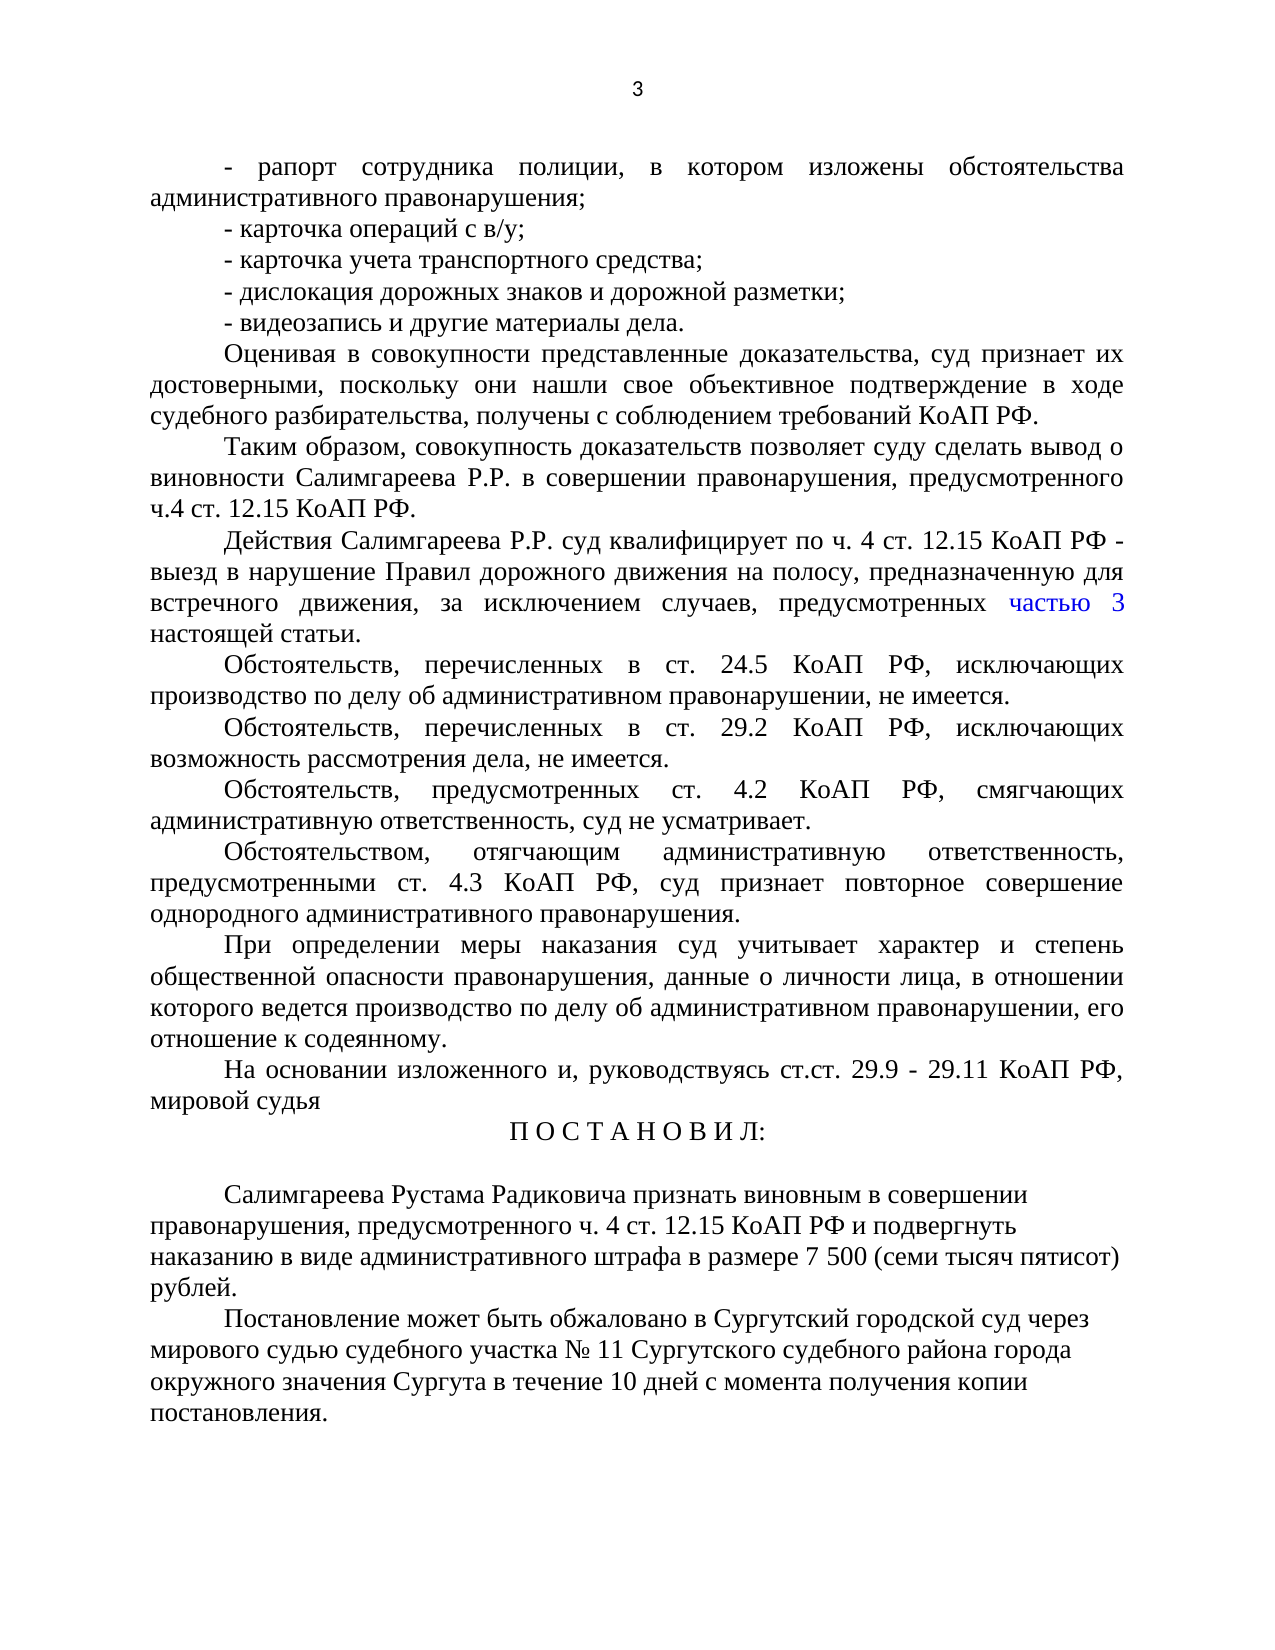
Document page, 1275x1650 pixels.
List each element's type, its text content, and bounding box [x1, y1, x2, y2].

text Оценивая в совокупности представленные доказательства, суд признает их достоверными, поскольку они нашли свое объективное подтверждение в ходе судебного разбирательства, получены с соблюдением требований КоАП РФ. [150, 337, 1125, 430]
text - карточка операций с в/у; [150, 212, 1125, 243]
text Обстоятельств, перечисленных в ст. 29.2 КоАП РФ, исключающих возможность рассмотрения дела, не имеется. [150, 711, 1125, 773]
text На основании изложенного и, руководствуясь ст.ст. 29.9 - 29.11 КоАП РФ, мировой судья [150, 1053, 1125, 1116]
text Постановление может быть обжаловано в Сургутский городской суд через мирового судью судебного участка № 11 Сургутского судебного района города окружного значения Сургута в течение 10 дней с момента получения копии постановления. [150, 1302, 1125, 1427]
text При определении меры наказания суд учитывает характер и степень общественной опасности правонарушения, данные о личности лица, в отношении которого ведется производство по делу об административном правонарушении, его отношение к содеянному. [150, 929, 1125, 1053]
text - рапорт сотрудника полиции, в котором изложены обстоятельства административного правонарушения; [150, 150, 1125, 212]
text П О С Т А Н О В И Л: [150, 1116, 1125, 1147]
text Обстоятельством, отягчающим административную ответственность, предусмотренными ст. 4.3 КоАП РФ, суд признает повторное совершение однородного административного правонарушения. [150, 835, 1125, 929]
text - дислокация дорожных знаков и дорожной разметки; [150, 274, 1125, 306]
text Обстоятельств, перечисленных в ст. 24.5 КоАП РФ, исключающих производство по делу об административном правонарушении, не имеется. [150, 648, 1125, 711]
text Таким образом, совокупность доказательств позволяет суду сделать вывод о виновности Салимгареева Р.Р. в совершении правонарушения, предусмотренного ч.4 ст. 12.15 КоАП РФ. [150, 430, 1125, 524]
text Действия Салимгареева Р.Р. суд квалифицирует по ч. 4 ст. 12.15 КоАП РФ - выезд в нарушение Правил дорожного движения на полосу, предназначенную для встречного движения, за исключением случаев, предусмотренных частью 3 настоящей статьи. [150, 524, 1125, 648]
text Обстоятельств, предусмотренных ст. 4.2 КоАП РФ, смягчающих административную ответственность, суд не усматривает. [150, 773, 1125, 835]
text - карточка учета транспортного средства; [150, 243, 1125, 274]
text Салимгареева Рустама Радиковича признать виновным в совершении правонарушения, предусмотренного ч. 4 ст. 12.15 КоАП РФ и подвергнуть наказанию в виде административного штрафа в размере 7 500 (семи тысяч пятисот) рублей. [150, 1178, 1125, 1302]
text - видеозапись и другие материалы дела. [150, 306, 1125, 337]
